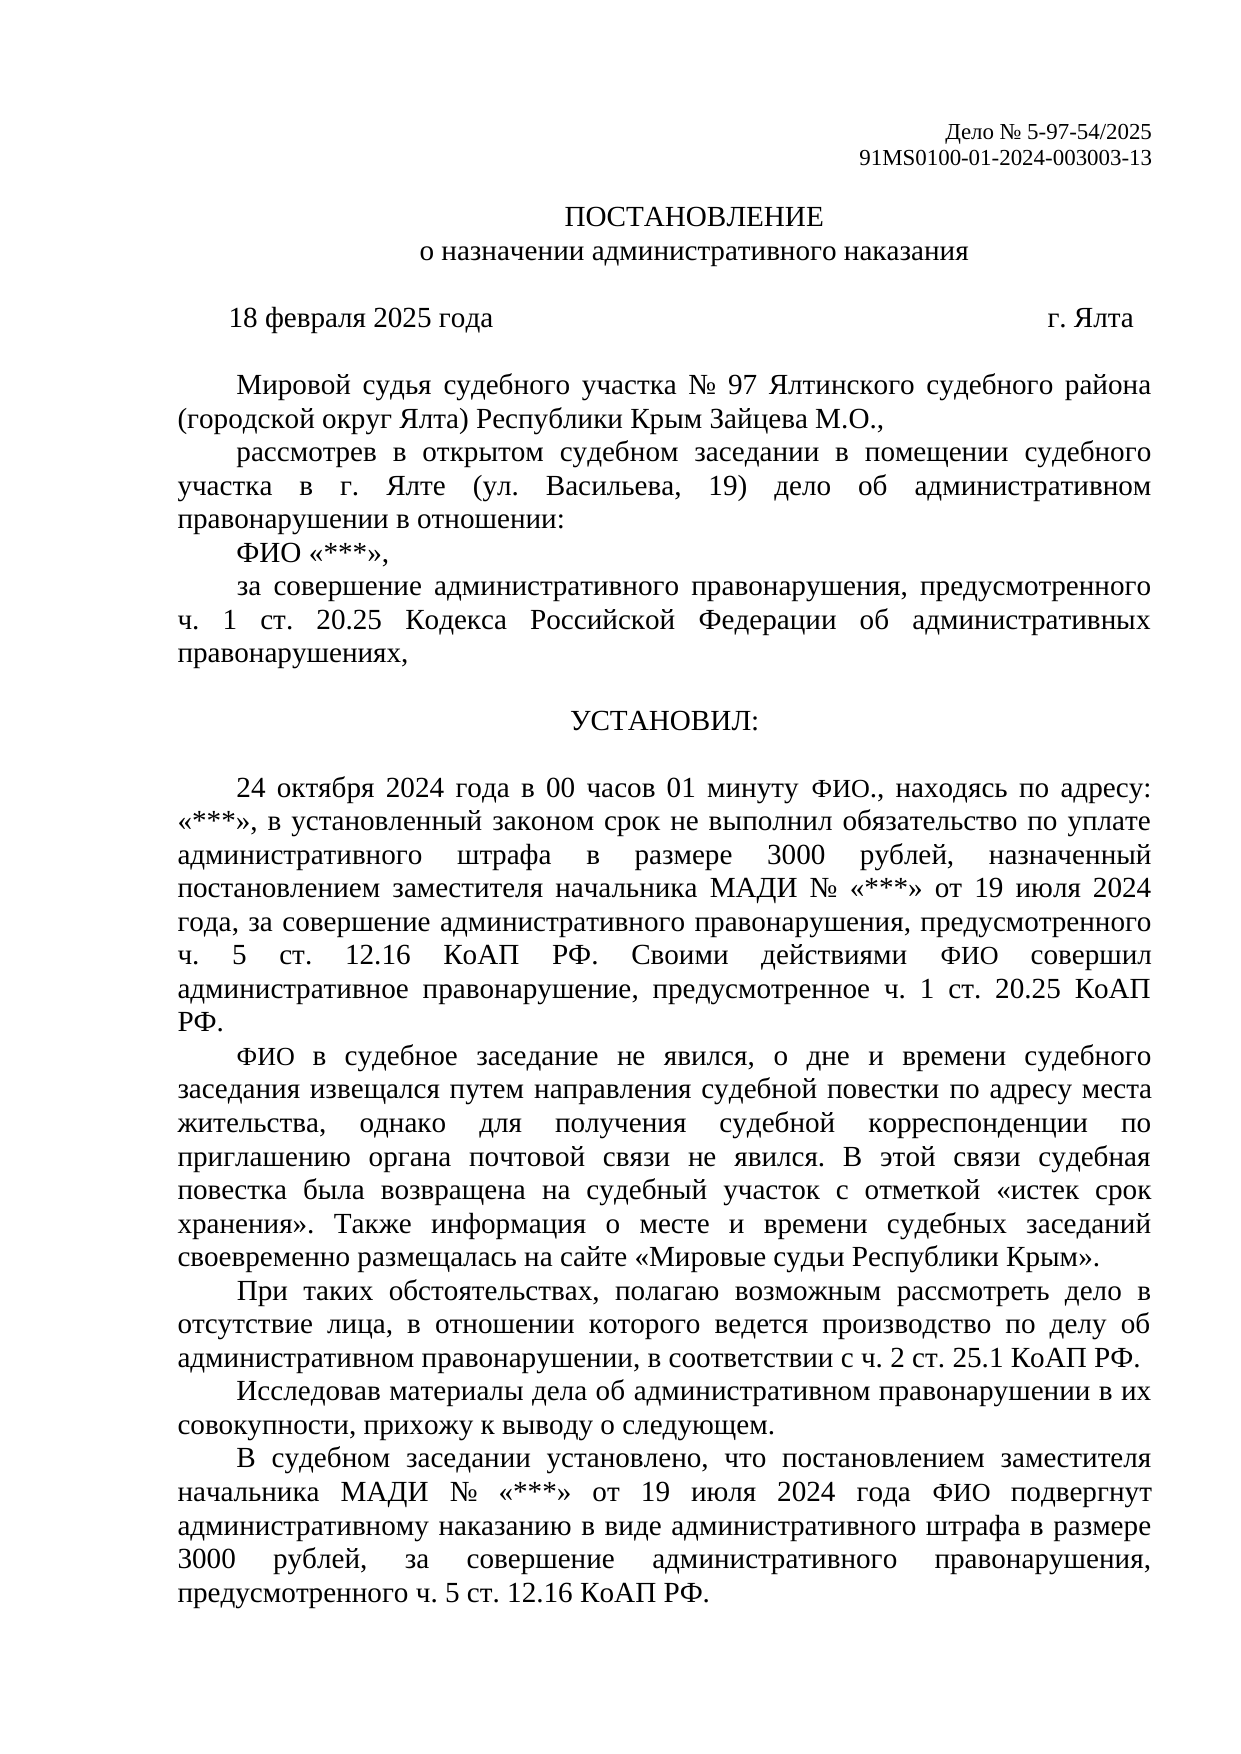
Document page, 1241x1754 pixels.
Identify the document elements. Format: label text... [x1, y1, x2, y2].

text В судебном заседании установлено, что постановлением заместителя начальника МАДИ № «***» от 19 июля 2024 года ФИО подвергнут административному наказанию в виде административного штрафа в размере 3000 рублей, за совершение административного правонарушения, предусмотренного ч. 5 ст. 12.16 КоАП РФ. [177, 1441, 1152, 1608]
text ФИО «***», [177, 535, 1152, 568]
text рассмотрев в открытом судебном заседании в помещении судебного участка в г. Ялте (ул. Васильева, 19) дело об административном правонарушении в отношении: [177, 434, 1152, 535]
text ФИО в судебное заседание не явился, о дне и времени судебного заседания извещался путем направления судебной повестки по адресу места жительства, однако для получения судебной корреспонденции по приглашению органа почтовой связи не явился. В этой связи судебная повестка была возвращена на судебный участок с отметкой «истек срок хранения». Также информация о месте и времени судебных заседаний своевременно размещалась на сайте «Мировые судьи Республики Крым». [177, 1038, 1152, 1273]
text о назначении административного наказания [177, 233, 1152, 267]
text за совершение административного правонарушения, предусмотренного ч. 1 ст. 20.25 Кодекса Российской Федерации об административных правонарушениях, [177, 568, 1152, 669]
text При таких обстоятельствах, полагаю возможным рассмотреть дело в отсутствие лица, в отношении которого ведется производство по делу об административном правонарушении, в соответствии с ч. 2 ст. 25.1 КоАП РФ. [177, 1273, 1152, 1373]
text Исследовав материалы дела об административном правонарушении в их совокупности, прихожу к выводу о следующем. [177, 1373, 1152, 1441]
text 24 октября 2024 года в 00 часов 01 минуту ФИО., находясь по адресу: «***», в установленный законом срок не выполнил обязательство по уплате административного штрафа в размере 3000 рублей, назначенный постановлением заместителя начальника МАДИ № «***» от 19 июля 2024 года, за совершение административного правонарушения, предусмотренного ч. 5 ст. 12.16 КоАП РФ. Своими действиями ФИО совершил административное правонарушение, предусмотренное ч. 1 ст. 20.25 КоАП РФ. [177, 770, 1152, 1038]
text Мировой судья судебного участка № 97 Ялтинского судебного района (городской округ Ялта) Республики Крым Зайцева М.О., [177, 367, 1152, 434]
text 18 февраля 2025 года г. Ялта [177, 300, 1152, 334]
text ПОСТАНОВЛЕНИЕ [177, 199, 1152, 233]
text Дело № 5-97-54/2025 [177, 118, 1152, 144]
text УСТАНОВИЛ: [177, 703, 1152, 736]
text 91MS0100-01-2024-003003-13 [177, 144, 1152, 171]
